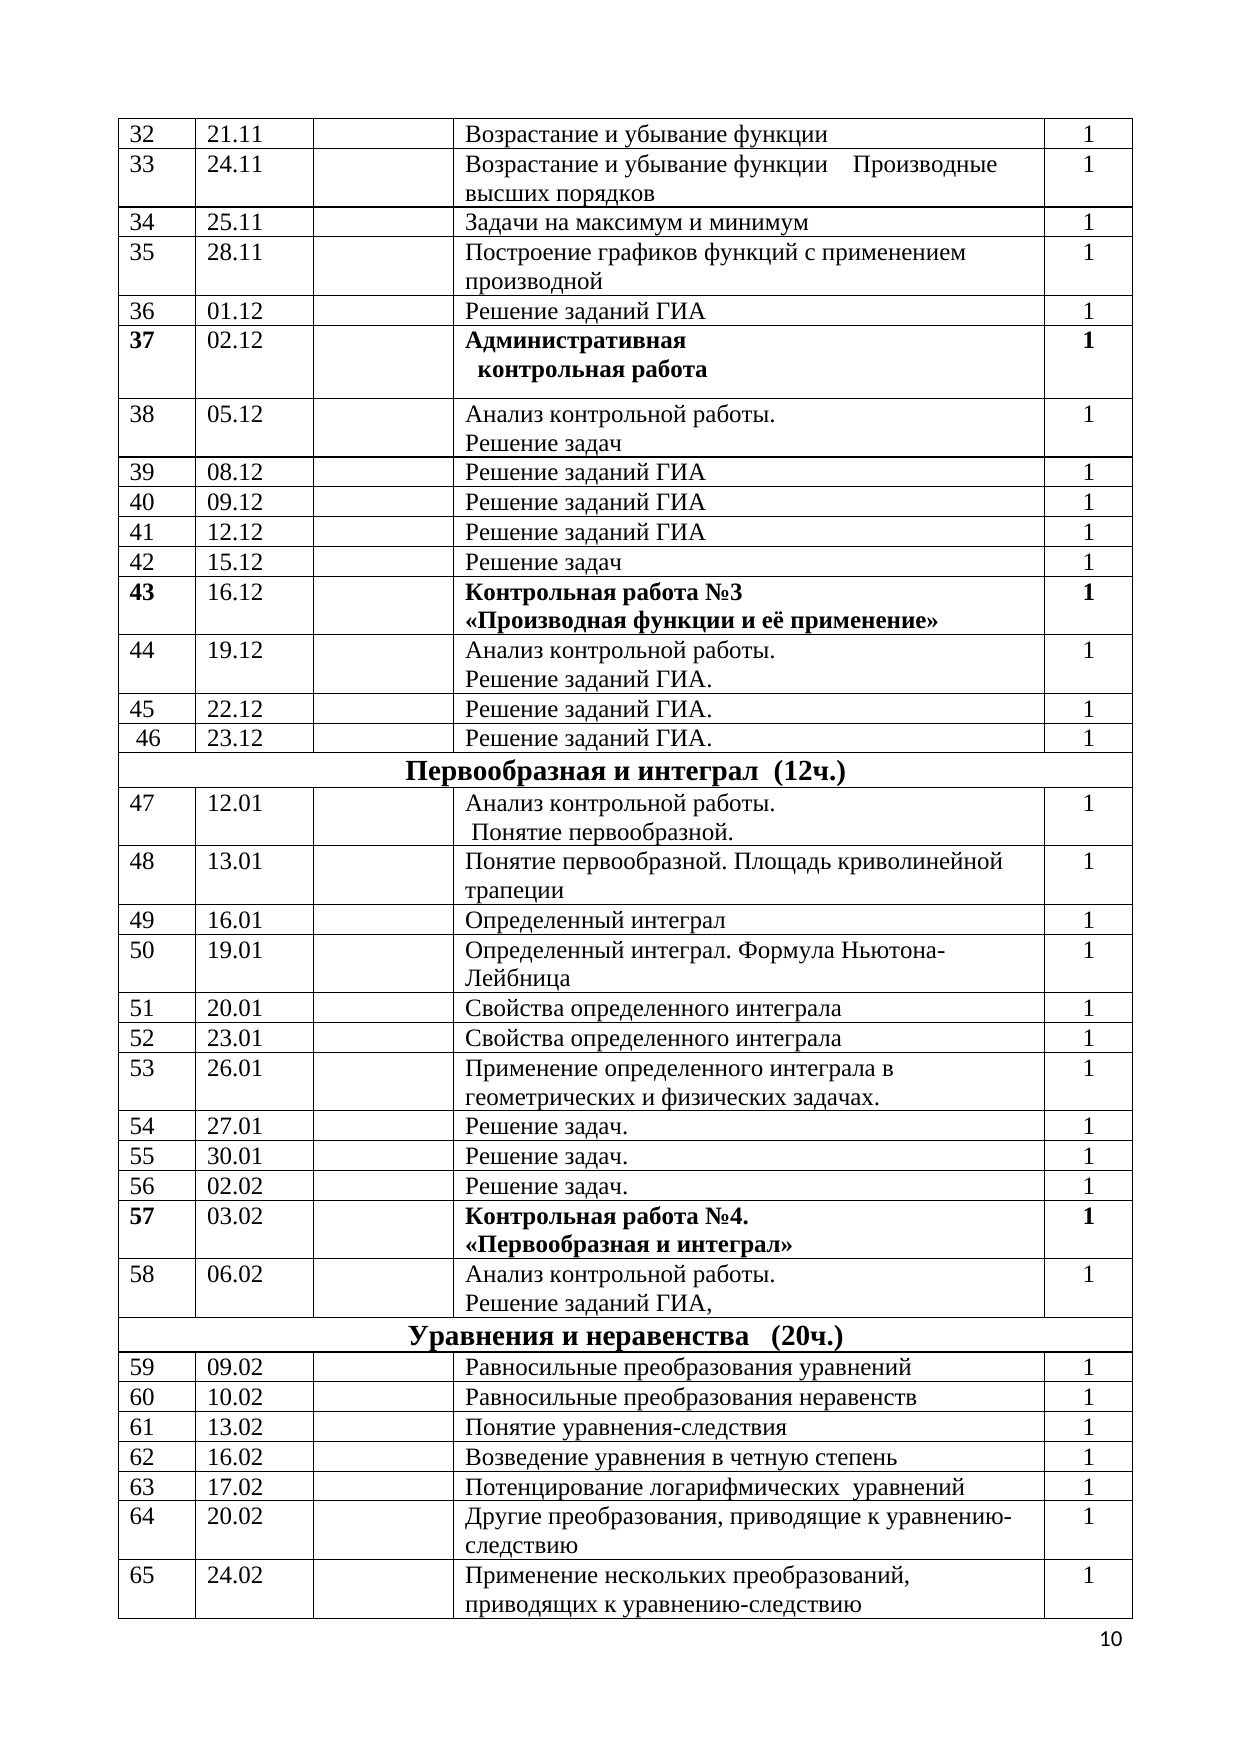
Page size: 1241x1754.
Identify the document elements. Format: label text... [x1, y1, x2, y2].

table_cell 03.02 [196, 1201, 313, 1258]
table_cell 1 [1045, 1353, 1132, 1381]
table_cell 42 [119, 547, 195, 576]
table_cell [314, 487, 453, 516]
table_cell 1 [1045, 1412, 1132, 1441]
table_cell Понятие первообразной. Площадь криволинейной трапеции [454, 846, 1044, 904]
table_cell 1 [1045, 993, 1132, 1022]
table_cell 59 [119, 1353, 195, 1381]
table_cell Другие преобразования, приводящие к уравнению-следствию [454, 1501, 1044, 1559]
table_cell 25.11 [196, 208, 313, 236]
table_cell Решение заданий ГИА [454, 296, 1044, 324]
table_cell [314, 458, 453, 486]
table_cell [314, 1501, 453, 1559]
table_cell Анализ контрольной работы. Решение заданий ГИА. [454, 635, 1044, 693]
table_cell [314, 846, 453, 904]
table_cell 44 [119, 635, 195, 693]
table_cell 28.11 [196, 237, 313, 295]
table_cell Решение заданий ГИА [454, 487, 1044, 516]
table_cell 40 [119, 487, 195, 516]
table_cell Анализ контрольной работы. Понятие первообразной. [454, 788, 1044, 845]
table_cell [314, 905, 453, 934]
table_cell 60 [119, 1382, 195, 1411]
table_cell 63 [119, 1472, 195, 1500]
table_cell 09.12 [196, 487, 313, 516]
table_cell 23.01 [196, 1023, 313, 1052]
table_cell 54 [119, 1111, 195, 1140]
table_cell 1 [1045, 846, 1132, 904]
table_cell Анализ контрольной работы. Решение задач [454, 399, 1044, 456]
table_cell 02.12 [196, 326, 313, 398]
table_cell 1 [1045, 788, 1132, 845]
table_cell [314, 1171, 453, 1200]
table_cell 10.02 [196, 1382, 313, 1411]
table_cell Возрастание и убывание функции [454, 119, 1044, 148]
table_cell 1 [1045, 905, 1132, 934]
table_cell 16.01 [196, 905, 313, 934]
table_cell Определенный интеграл. Формула Ньютона-Лейбница [454, 935, 1044, 992]
table_cell 16.12 [196, 577, 313, 634]
table_cell [314, 149, 453, 206]
table_cell 34 [119, 208, 195, 236]
table_cell 53 [119, 1053, 195, 1110]
table_cell 1 [1045, 149, 1132, 206]
table_cell 24.11 [196, 149, 313, 206]
table_cell [314, 1560, 453, 1617]
table_cell 13.02 [196, 1412, 313, 1441]
table_cell 38 [119, 399, 195, 456]
table_cell Решение задач. [454, 1111, 1044, 1140]
table_cell 1 [1045, 724, 1132, 752]
table_cell Свойства определенного интеграла [454, 1023, 1044, 1052]
table_cell 12.12 [196, 517, 313, 546]
table_cell 19.01 [196, 935, 313, 992]
table_cell 64 [119, 1501, 195, 1559]
table_cell 1 [1045, 635, 1132, 693]
table_cell [314, 1141, 453, 1170]
table_cell 45 [119, 694, 195, 722]
table_cell Контрольная работа №4. «Первообразная и интеграл» [454, 1201, 1044, 1258]
table_cell [314, 1353, 453, 1381]
table_cell Решение задач. [454, 1171, 1044, 1200]
table_cell 1 [1045, 547, 1132, 576]
table_cell [314, 326, 453, 398]
table_cell [314, 1412, 453, 1441]
table_cell 43 [119, 577, 195, 634]
table_cell 41 [119, 517, 195, 546]
table_cell Решение задач [454, 547, 1044, 576]
table_cell Возведение уравнения в четную степень [454, 1442, 1044, 1471]
table_cell [314, 1259, 453, 1317]
table_cell [314, 1382, 453, 1411]
table_cell 1 [1045, 487, 1132, 516]
table_cell [314, 208, 453, 236]
table_cell 36 [119, 296, 195, 324]
table_cell 05.12 [196, 399, 313, 456]
table_cell 55 [119, 1141, 195, 1170]
table_cell [314, 724, 453, 752]
table_cell Применение определенного интеграла в геометрических и физических задачах. [454, 1053, 1044, 1110]
table_cell 39 [119, 458, 195, 486]
table_cell [314, 1023, 453, 1052]
table_cell 16.02 [196, 1442, 313, 1471]
table_cell 09.02 [196, 1353, 313, 1381]
table_cell [314, 577, 453, 634]
table_cell 27.01 [196, 1111, 313, 1140]
table_cell 30.01 [196, 1141, 313, 1170]
table_cell 50 [119, 935, 195, 992]
table_cell 1 [1045, 119, 1132, 148]
table_cell [314, 694, 453, 722]
table_cell [314, 1472, 453, 1500]
table_cell 02.02 [196, 1171, 313, 1200]
table_cell 1 [1045, 1171, 1132, 1200]
table_cell 57 [119, 1201, 195, 1258]
table_cell [314, 635, 453, 693]
table_cell Свойства определенного интеграла [454, 993, 1044, 1022]
table_cell 17.02 [196, 1472, 313, 1500]
table_cell 1 [1045, 1501, 1132, 1559]
table_cell 49 [119, 905, 195, 934]
table_cell 1 [1045, 1560, 1132, 1617]
table_cell 1 [1045, 1201, 1132, 1258]
table_cell Контрольная работа №3 «Производная функции и её применение» [454, 577, 1044, 634]
table_cell 1 [1045, 1259, 1132, 1317]
table_cell 48 [119, 846, 195, 904]
table_cell 47 [119, 788, 195, 845]
table_cell 12.01 [196, 788, 313, 845]
table_cell 20.01 [196, 993, 313, 1022]
table_cell 1 [1045, 577, 1132, 634]
table_cell 26.01 [196, 1053, 313, 1110]
table_cell 51 [119, 993, 195, 1022]
table_cell Применение нескольких преобразований, приводящих к уравнению-следствию [454, 1560, 1044, 1617]
table_cell 22.12 [196, 694, 313, 722]
table_cell Построение графиков функций с применением производной [454, 237, 1044, 295]
table_cell 35 [119, 237, 195, 295]
table_cell 06.02 [196, 1259, 313, 1317]
table_cell Анализ контрольной работы. Решение заданий ГИА, [454, 1259, 1044, 1317]
table_cell [314, 993, 453, 1022]
table_cell 61 [119, 1412, 195, 1441]
table_cell 56 [119, 1171, 195, 1200]
table_cell [314, 1201, 453, 1258]
table_cell 65 [119, 1560, 195, 1617]
table_cell 1 [1045, 326, 1132, 398]
table_cell Решение заданий ГИА. [454, 724, 1044, 752]
table_cell [314, 1442, 453, 1471]
table_cell 08.12 [196, 458, 313, 486]
table_cell 21.11 [196, 119, 313, 148]
table_cell 15.12 [196, 547, 313, 576]
table_cell [314, 399, 453, 456]
table_cell [314, 1111, 453, 1140]
table_cell Первообразная и интеграл (12ч.) [119, 753, 1132, 787]
table_cell 1 [1045, 237, 1132, 295]
table_cell [314, 935, 453, 992]
table_cell [314, 547, 453, 576]
table_cell 19.12 [196, 635, 313, 693]
table_cell 1 [1045, 296, 1132, 324]
table_cell [314, 1053, 453, 1110]
table_cell 1 [1045, 1023, 1132, 1052]
table_cell Административная контрольная работа [454, 326, 1044, 398]
table_cell 23.12 [196, 724, 313, 752]
table_cell Понятие уравнения-следствия [454, 1412, 1044, 1441]
table_cell Уравнения и неравенства (20ч.) [119, 1318, 1132, 1351]
table_cell [314, 517, 453, 546]
table_cell Решение заданий ГИА [454, 517, 1044, 546]
table_cell 52 [119, 1023, 195, 1052]
table_cell 1 [1045, 517, 1132, 546]
table_cell 33 [119, 149, 195, 206]
table_cell [314, 296, 453, 324]
table_cell 1 [1045, 694, 1132, 722]
table_cell Задачи на максимум и минимум [454, 208, 1044, 236]
table_cell Решение заданий ГИА [454, 458, 1044, 486]
table_cell Возрастание и убывание функции Производные высших порядков [454, 149, 1044, 206]
table_cell 1 [1045, 458, 1132, 486]
table_cell 1 [1045, 1472, 1132, 1500]
table_cell [314, 788, 453, 845]
table_cell Потенцирование логарифмических уравнений [454, 1472, 1044, 1500]
table_cell 20.02 [196, 1501, 313, 1559]
table_cell 62 [119, 1442, 195, 1471]
table_cell Равносильные преобразования уравнений [454, 1353, 1044, 1381]
table_cell 1 [1045, 1111, 1132, 1140]
table_cell Решение задач. [454, 1141, 1044, 1170]
table_cell 1 [1045, 935, 1132, 992]
table_cell 46 [119, 724, 195, 752]
table_cell 32 [119, 119, 195, 148]
table_cell 13.01 [196, 846, 313, 904]
table_cell 1 [1045, 1141, 1132, 1170]
table_cell Определенный интеграл [454, 905, 1044, 934]
table_cell 37 [119, 326, 195, 398]
table_cell 1 [1045, 1442, 1132, 1471]
table_cell 24.02 [196, 1560, 313, 1617]
table_cell Решение заданий ГИА. [454, 694, 1044, 722]
table_cell [314, 237, 453, 295]
table_cell 1 [1045, 1382, 1132, 1411]
table_cell 1 [1045, 208, 1132, 236]
table_cell 58 [119, 1259, 195, 1317]
table_cell 1 [1045, 1053, 1132, 1110]
table_cell 1 [1045, 399, 1132, 456]
table_cell 01.12 [196, 296, 313, 324]
table_cell [314, 119, 453, 148]
table_cell Равносильные преобразования неравенств [454, 1382, 1044, 1411]
